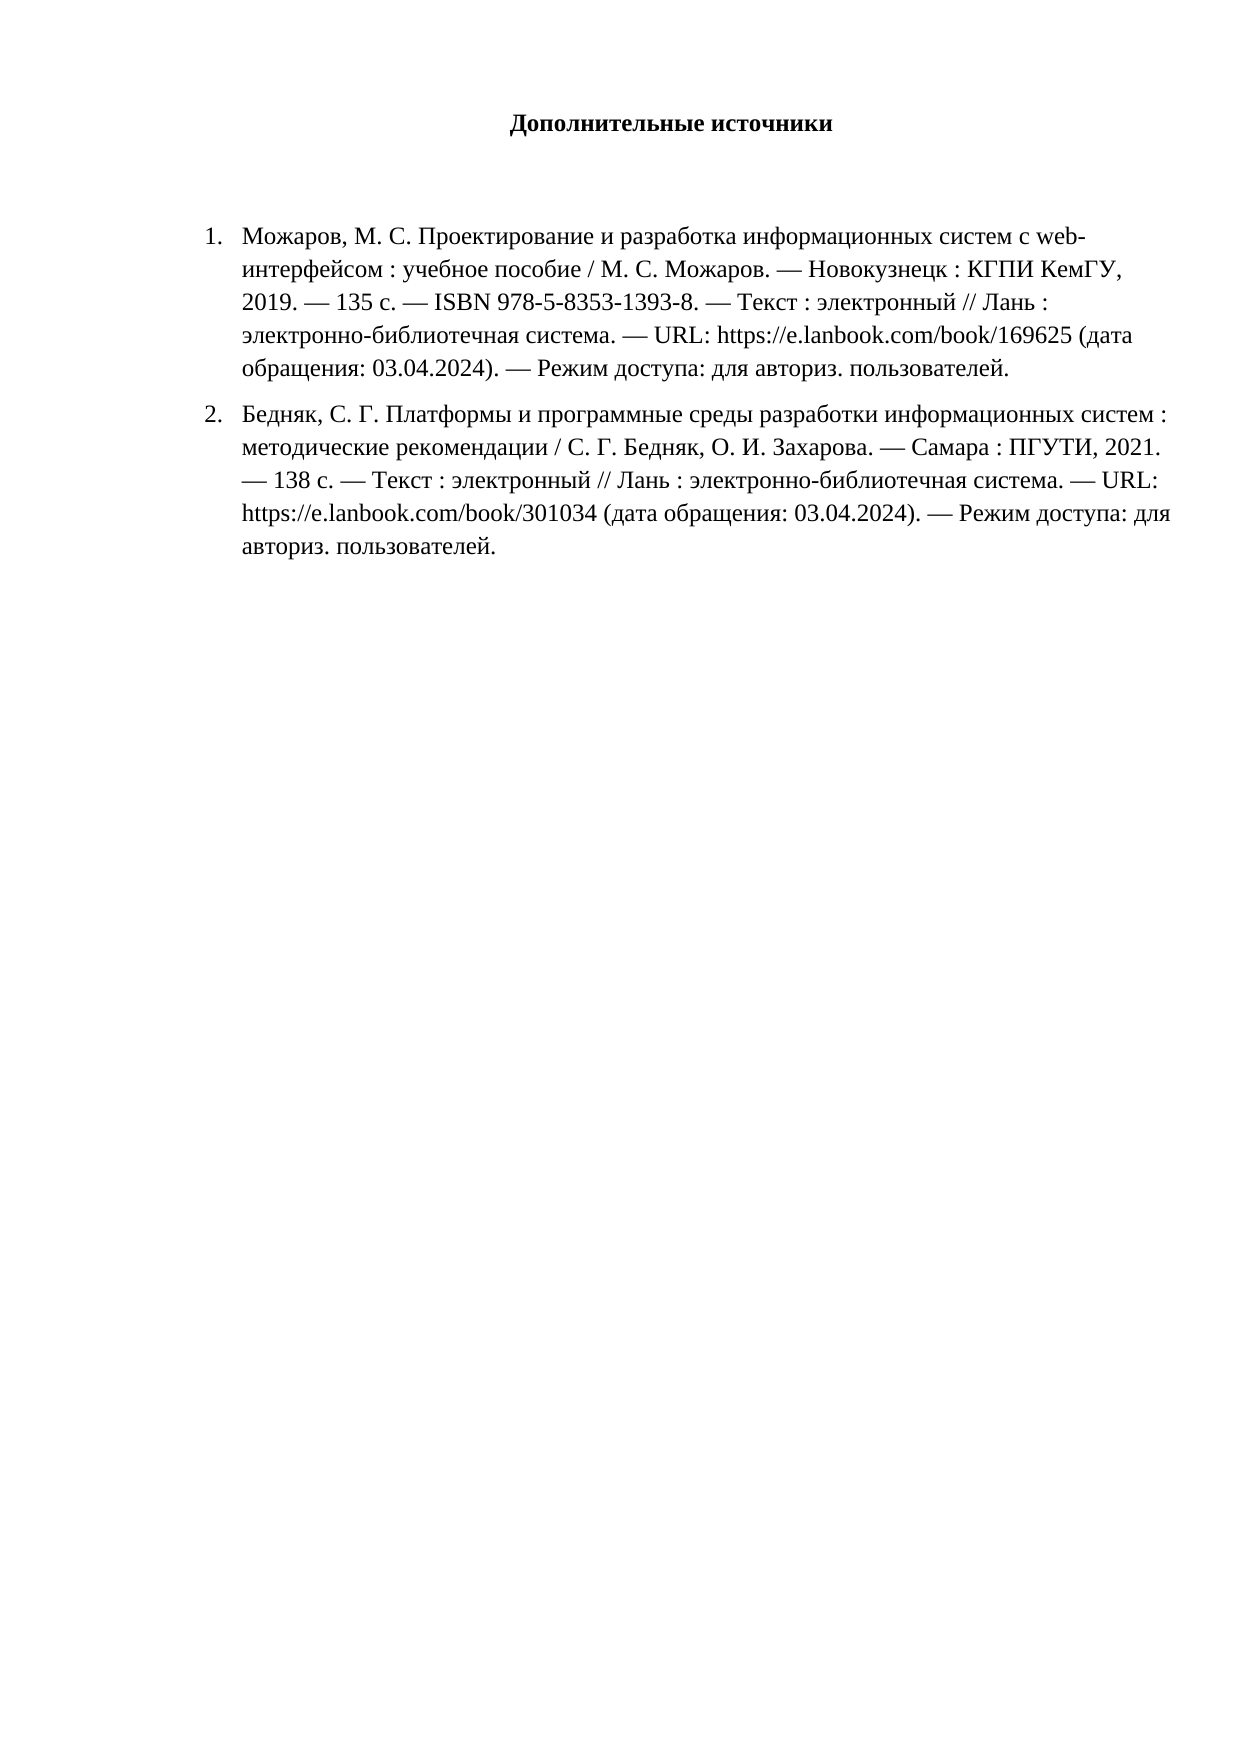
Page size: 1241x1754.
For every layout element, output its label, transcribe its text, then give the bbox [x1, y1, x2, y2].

list Можаров, М. С. Проектирование и разработка информационных систем с web-интерфейсом : учебное пособие / М. С. Можаров. — Новокузнецк : КГПИ КемГУ, 2019. — 135 с. — ISBN 978-5-8353-1393-8. — Текст : электронный // Лань : электронно-библиотечная система. — URL: https://e.lanbook.com/book/169625 (дата обращения: 03.04.2024). — Режим доступа: для авториз. пользователей. [204, 221, 1176, 382]
list Бедняк, С. Г. Платформы и программные среды разработки информационных систем : методические рекомендации / С. Г. Бедняк, О. И. Захарова. — Самара : ПГУТИ, 2021. — 138 с. — Текст : электронный // Лань : электронно-библиотечная система. — URL: https://e.lanbook.com/book/301034 (дата обращения: 03.04.2024). — Режим доступа: для авториз. пользователей. [204, 399, 1176, 560]
text Дополнительные источники [167, 108, 1176, 137]
